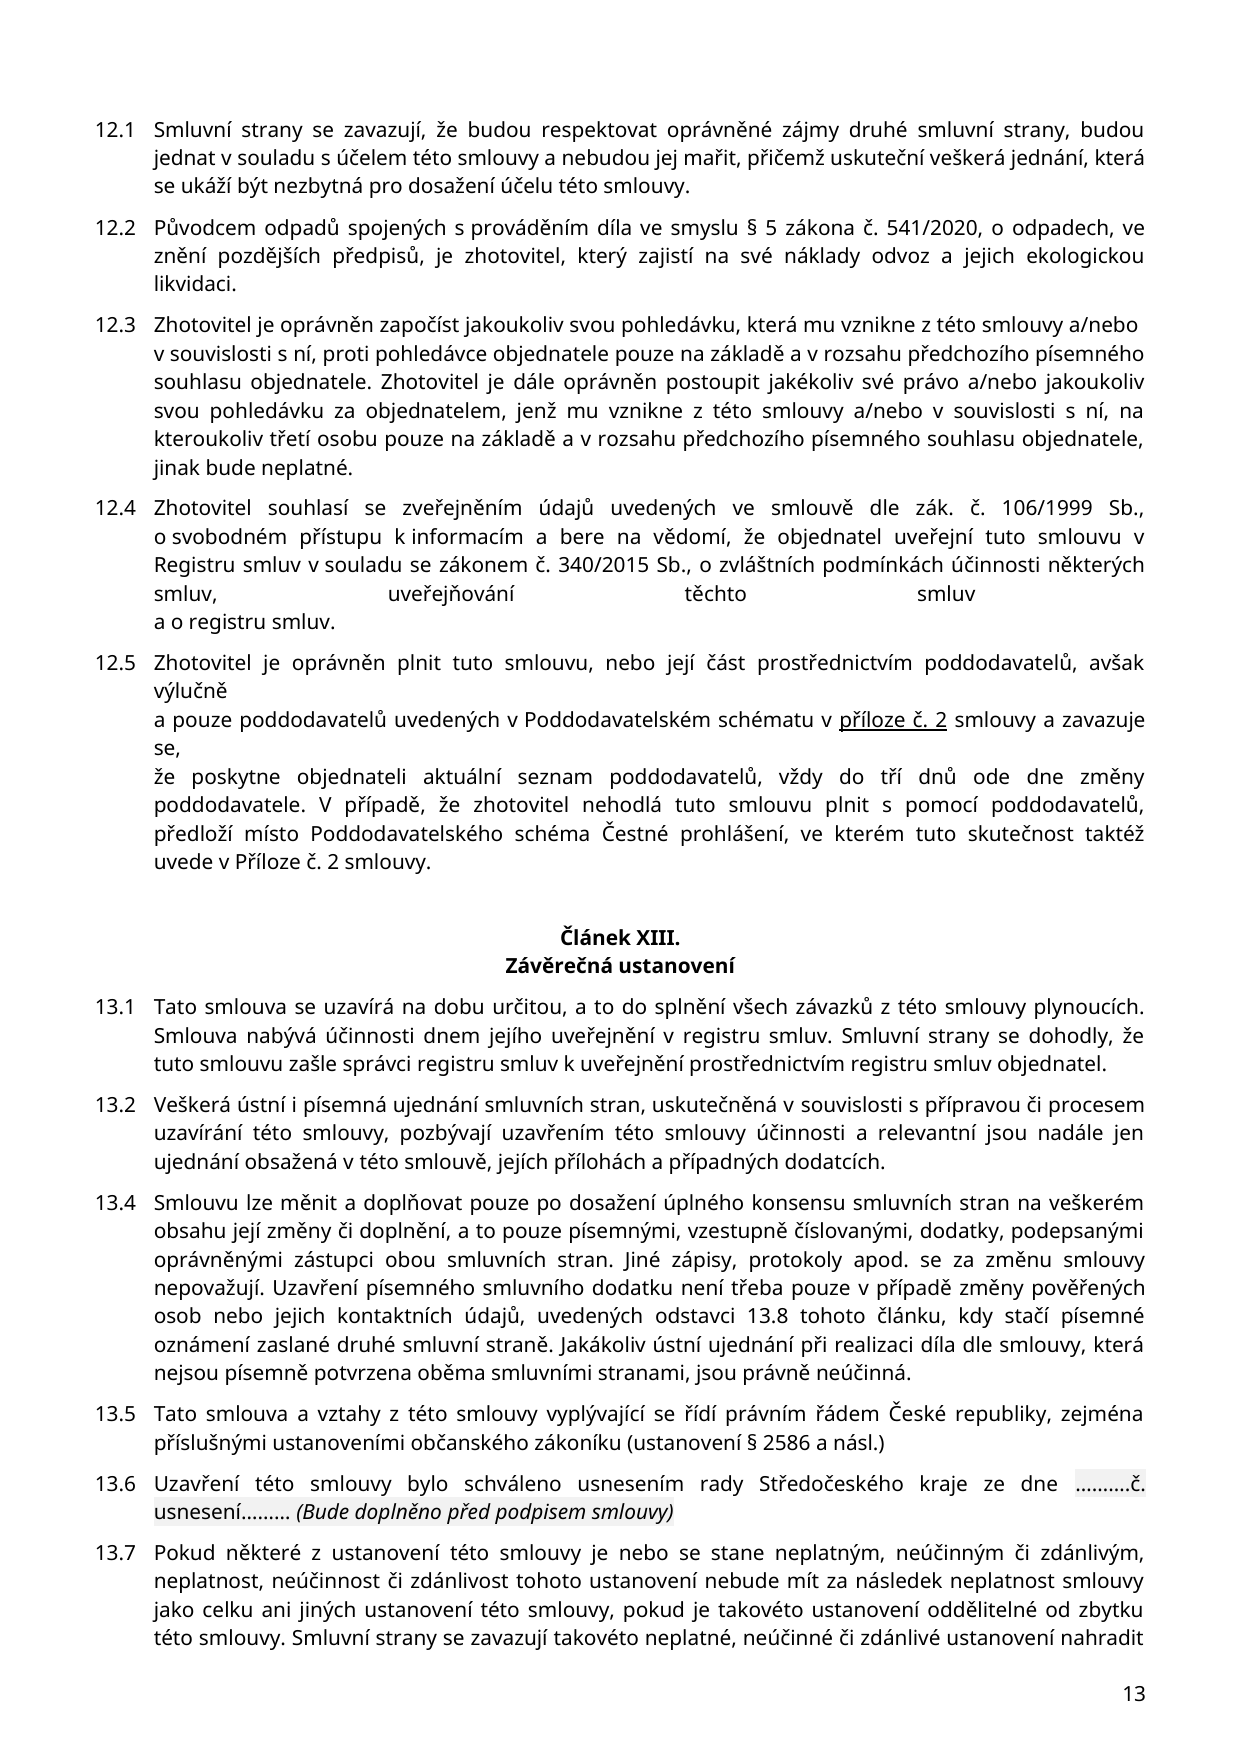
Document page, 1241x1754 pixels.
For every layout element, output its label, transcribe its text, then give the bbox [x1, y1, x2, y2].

text 13.6 Uzavření této smlouvy bylo schváleno usnesením rady Středočeského kraje ze dne ……….č. usnesení……… (Bude doplněno před podpisem smlouvy) [94, 1469, 1146, 1526]
text 12.4 Zhotovitel souhlasí se zveřejněním údajů uvedených ve smlouvě dle zák. č. 106/1999 Sb., o svobodném přístupu k informacím a bere na vědomí, že objednatel uveřejní tuto smlouvu v Registru smluv v souladu se zákonem č. 340/2015 Sb., o zvláštních podmínkách účinnosti některých smluv, uveřejňování těchto smluv a o registru smluv. [94, 493, 1146, 636]
text 13.4 Smlouvu lze měnit a doplňovat pouze po dosažení úplného konsensu smluvních stran na veškerém obsahu její změny či doplnění, a to pouze písemnými, vzestupně číslovanými, dodatky, podepsanými oprávněnými zástupci obou smluvních stran. Jiné zápisy, protokoly apod. se za změnu smlouvy nepovažují. Uzavření písemného smluvního dodatku není třeba pouze v případě změny pověřených osob nebo jejich kontaktních údajů, uvedených odstavci 13.8 tohoto článku, kdy stačí písemné oznámení zaslané druhé smluvní straně. Jakákoliv ústní ujednání při realizaci díla dle smlouvy, která nejsou písemně potvrzena oběma smluvními stranami, jsou právně neúčinná. [94, 1188, 1146, 1387]
text 13.5 Tato smlouva a vztahy z této smlouvy vyplývající se řídí právním řádem České republiky, zejména příslušnými ustanoveními občanského zákoníku (ustanovení § 2586 a násl.) [94, 1399, 1146, 1456]
text Závěrečná ustanovení [94, 951, 1146, 980]
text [94, 1538, 1146, 1652]
text Článek XIII. [94, 923, 1146, 951]
text 12.1 Smluvní strany se zavazují, že budou respektovat oprávněné zájmy druhé smluvní strany, budou jednat v souladu s účelem této smlouvy a nebudou jej mařit, přičemž uskuteční veškerá jednání, která se ukáží být nezbytná pro dosažení účelu této smlouvy. [94, 115, 1146, 200]
text 13.2 Veškerá ústní i písemná ujednání smluvních stran, uskutečněná v souvislosti s přípravou či procesem uzavírání této smlouvy, pozbývají uzavřením této smlouvy účinnosti a relevantní jsou nadále jen ujednání obsažená v této smlouvě, jejích přílohách a případných dodatcích. [94, 1090, 1146, 1175]
text 12.2 Původcem odpadů spojených s prováděním díla ve smyslu § 5 zákona č. 541/2020, o odpadech, ve znění pozdějších předpisů, je zhotovitel, který zajistí na své náklady odvoz a jejich ekologickou likvidaci. [94, 213, 1146, 298]
text 12.3 Zhotovitel je oprávněn započíst jakoukoliv svou pohledávku, která mu vznikne z této smlouvy a/nebo v souvislosti s ní, proti pohledávce objednatele pouze na základě a v rozsahu předchozího písemného souhlasu objednatele. Zhotovitel je dále oprávněn postoupit jakékoliv své právo a/nebo jakoukoliv svou pohledávku za objednatelem, jenž mu vznikne z této smlouvy a/nebo v souvislosti s ní, na kteroukoliv třetí osobu pouze na základě a v rozsahu předchozího písemného souhlasu objednatele, jinak bude neplatné. [94, 310, 1146, 481]
text 12.5 Zhotovitel je oprávněn plnit tuto smlouvu, nebo její část prostřednictvím poddodavatelů, avšak výlučně a pouze poddodavatelů uvedených v Poddodavatelském schématu v příloze č. 2 smlouvy a zavazuje se, že poskytne objednateli aktuální seznam poddodavatelů, vždy do tří dnů ode dne změny poddodavatele. V případě, že zhotovitel nehodlá tuto smlouvu plnit s pomocí poddodavatelů, předloží místo Poddodavatelského schéma Čestné prohlášení, ve kterém tuto skutečnost taktéž uvede v Příloze č. 2 smlouvy. [94, 648, 1146, 876]
text 13.1 Tato smlouva se uzavírá na dobu určitou, a to do splnění všech závazků z této smlouvy plynoucích. Smlouva nabývá účinnosti dnem jejího uveřejnění v registru smluv. Smluvní strany se dohodly, že tuto smlouvu zašle správci registru smluv k uveřejnění prostřednictvím registru smluv objednatel. [94, 992, 1146, 1078]
